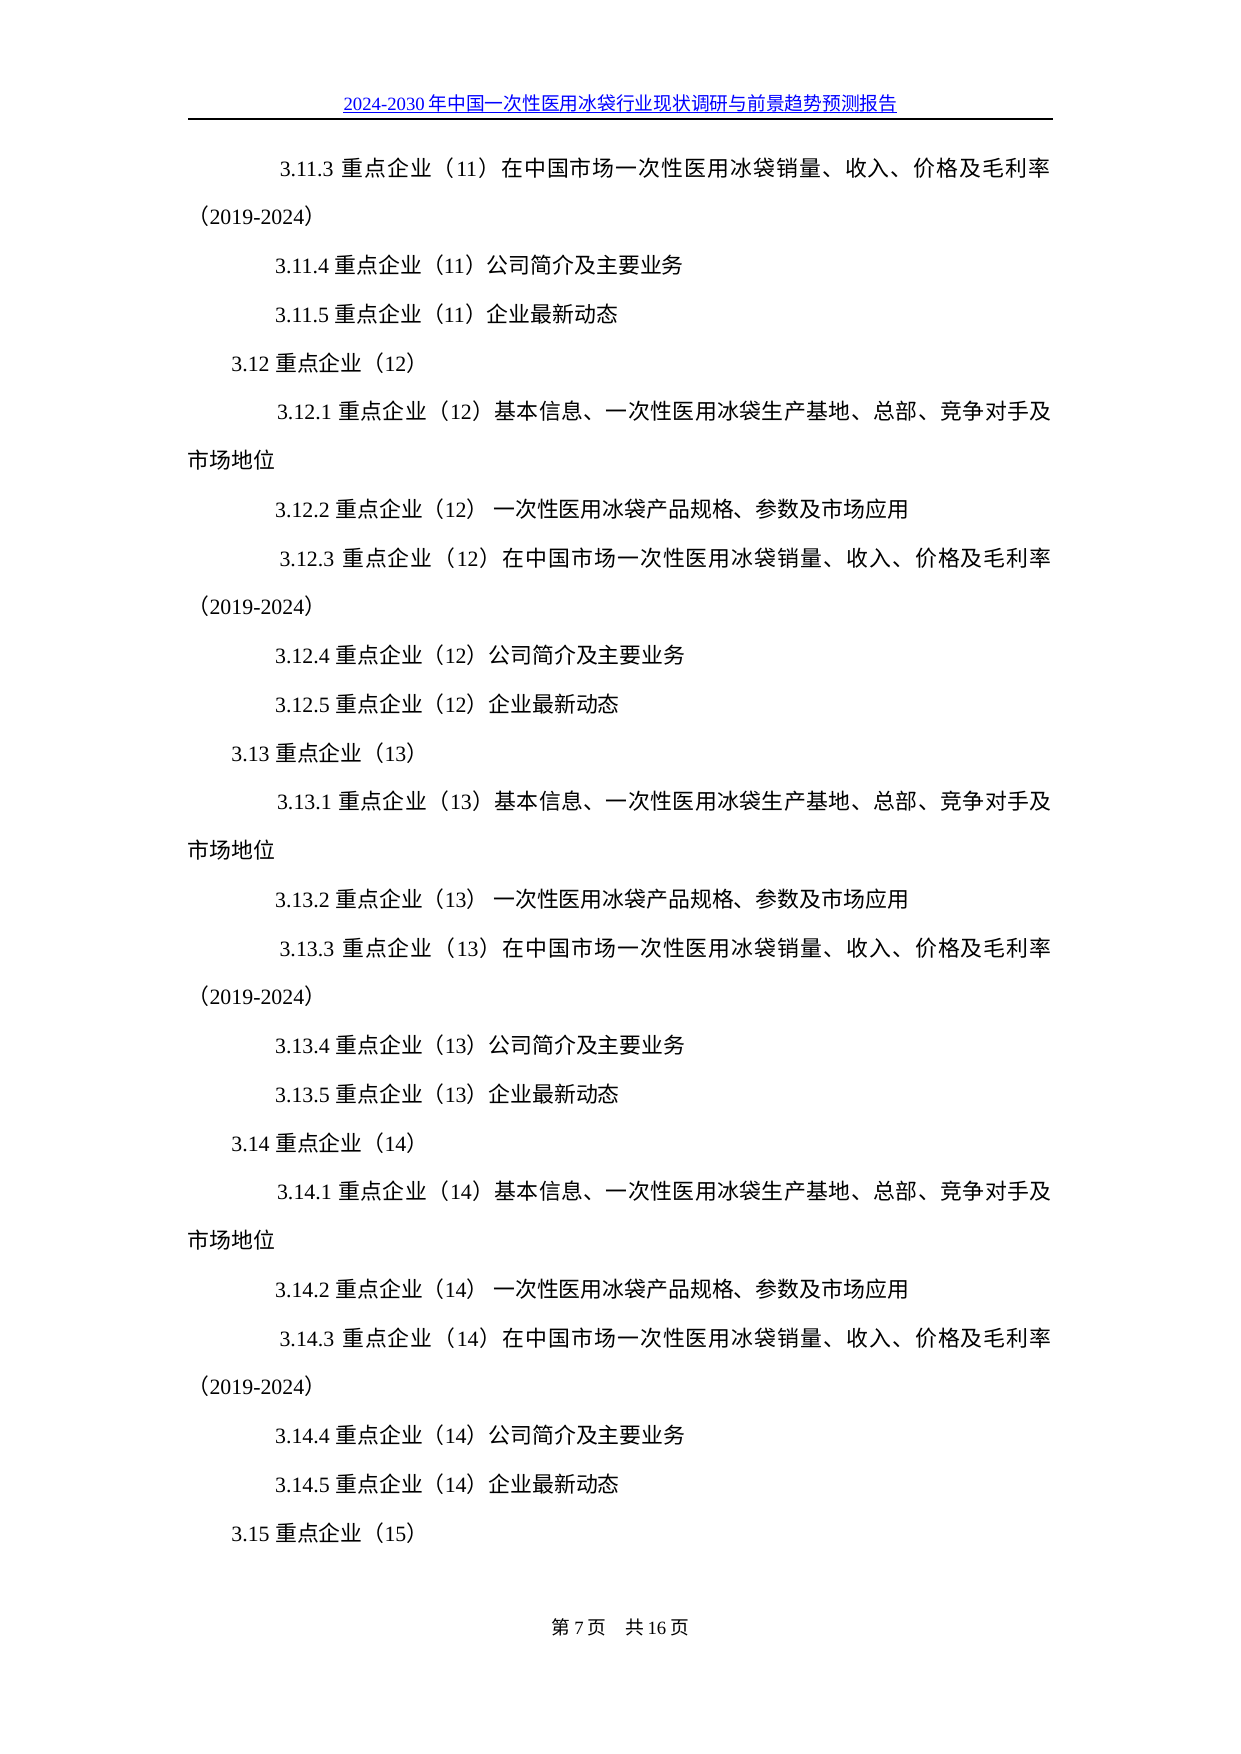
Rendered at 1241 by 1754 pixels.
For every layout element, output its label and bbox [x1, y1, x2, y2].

text [187, 150, 1053, 1548]
